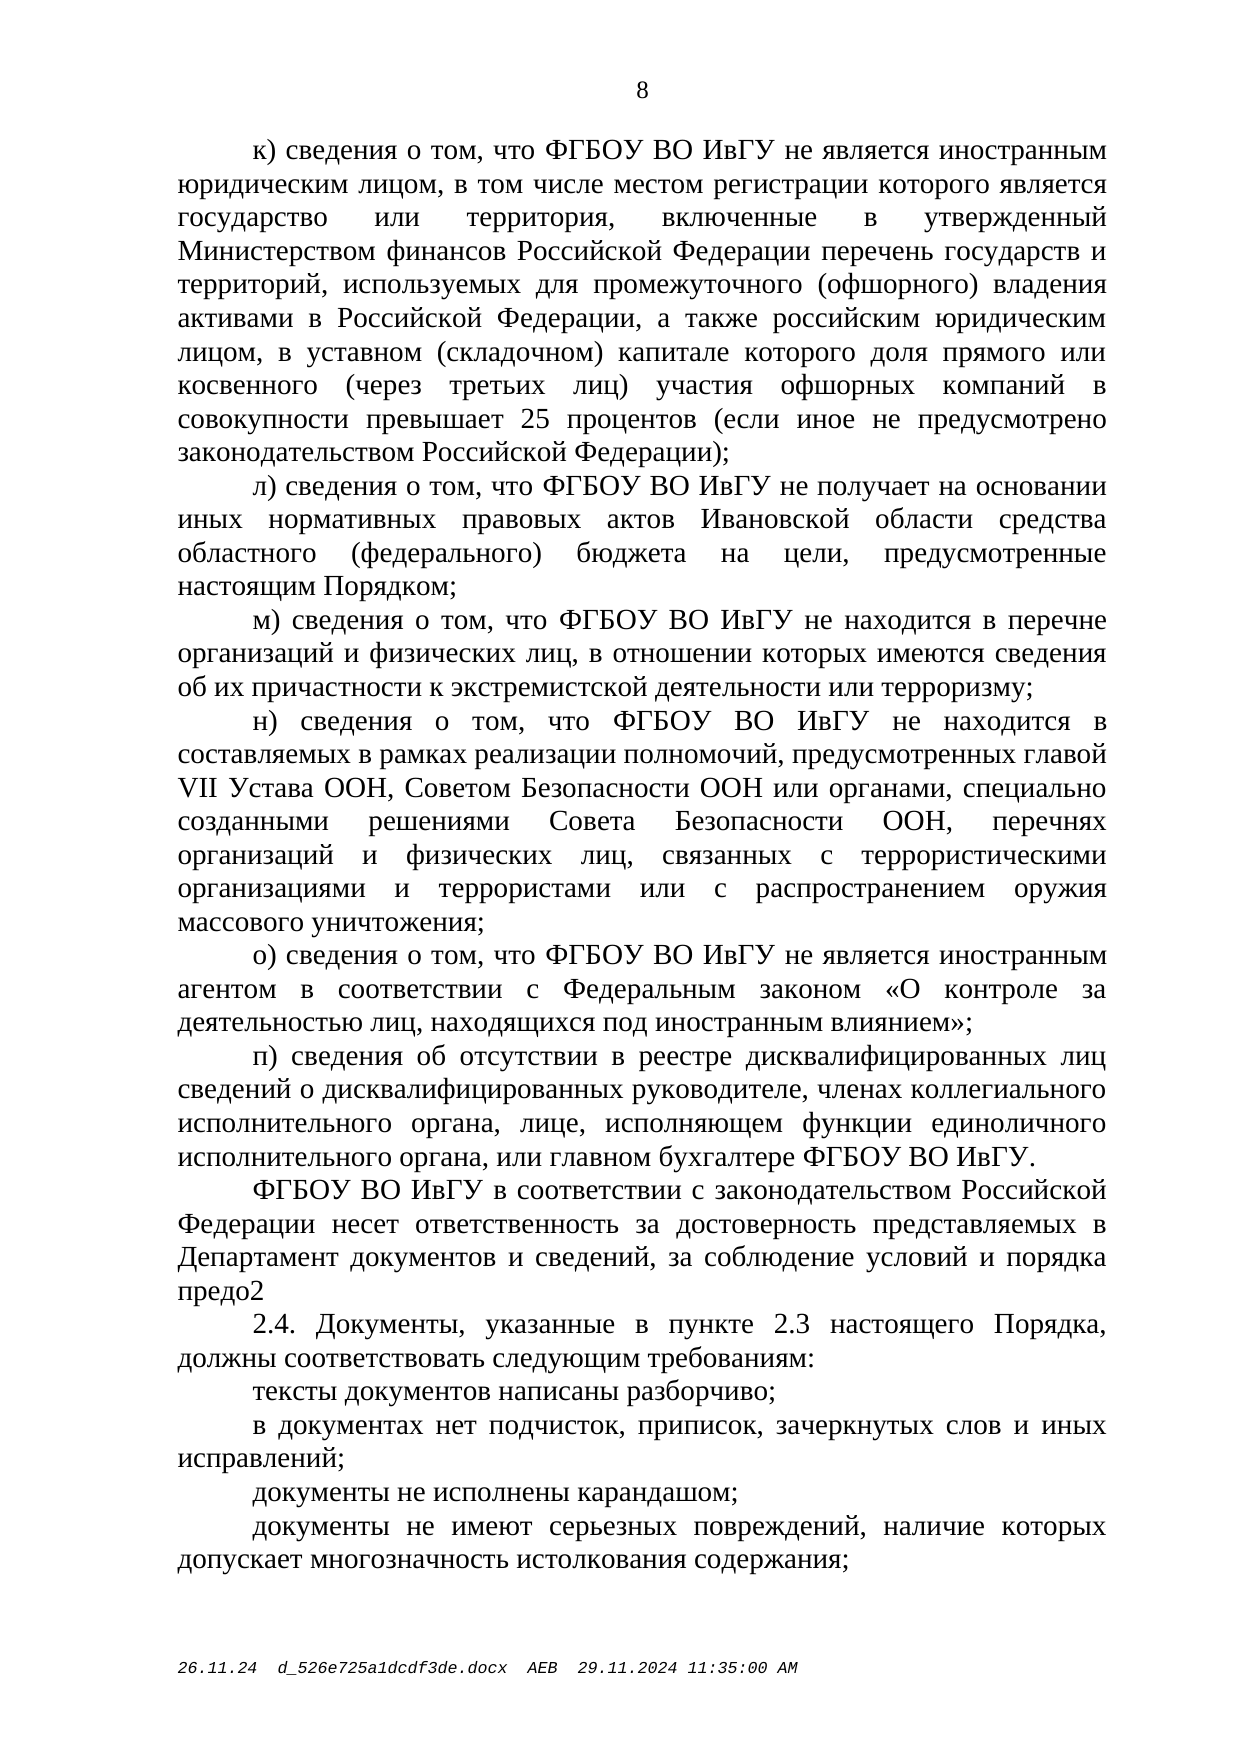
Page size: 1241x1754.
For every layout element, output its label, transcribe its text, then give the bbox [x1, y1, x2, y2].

text м) сведения о том, что ФГБОУ ВО ИвГУ не находится в перечне организаций и физических лиц, в отношении которых имеются сведения об их причастности к экстремистской деятельности или терроризму; [177, 602, 1107, 703]
text документы не имеют серьезных повреждений, наличие которых допускает многозначность истолкования содержания; [177, 1508, 1107, 1575]
text документы не исполнены карандашом; [177, 1474, 1107, 1508]
text л) сведения о том, что ФГБОУ ВО ИвГУ не получает на основании иных нормативных правовых актов Ивановской области средства областного (федерального) бюджета на цели, предусмотренные настоящим Порядком; [177, 468, 1107, 602]
text п) сведения об отсутствии в реестре дисквалифицированных лиц сведений о дисквалифицированных руководителе, членах коллегиального исполнительного органа, лице, исполняющем функции единоличного исполнительного органа, или главном бухгалтере ФГБОУ ВО ИвГУ. [177, 1038, 1107, 1172]
text в документах нет подчисток, приписок, зачеркнутых слов и иных исправлений; [177, 1407, 1107, 1474]
text н) сведения о том, что ФГБОУ ВО ИвГУ не находится в составляемых в рамках реализации полномочий, предусмотренных главой VII Устава ООН, Советом Безопасности ООН или органами, специально созданными решениями Совета Безопасности ООН, перечнях организаций и физических лиц, связанных с террористическими организациями и террористами или с распространением оружия массового уничтожения; [177, 703, 1107, 937]
text о) сведения о том, что ФГБОУ ВО ИвГУ не является иностранным агентом в соответствии с Федеральным законом «О контроле за деятельностью лиц, находящихся под иностранным влиянием»; [177, 937, 1107, 1038]
text ФГБОУ ВО ИвГУ в соответствии с законодательством Российской Федерации несет ответственность за достоверность представляемых в Департамент документов и сведений, за соблюдение условий и порядка предо2 [177, 1172, 1107, 1306]
text к) сведения о том, что ФГБОУ ВО ИвГУ не является иностранным юридическим лицом, в том числе местом регистрации которого является государство или территория, включенные в утвержденный Министерством финансов Российской Федерации перечень государств и территорий, используемых для промежуточного (офшорного) владения активами в Российской Федерации, а также российским юридическим лицом, в уставном (складочном) капитале которого доля прямого или косвенного (через третьих лиц) участия офшорных компаний в совокупности превышает 25 процентов (если иное не предусмотрено законодательством Российской Федерации); [177, 132, 1107, 468]
text тексты документов написаны разборчиво; [177, 1373, 1107, 1407]
text 2.4. Документы, указанные в пункте 2.3 настоящего Порядка, должны соответствовать следующим требованиям: [177, 1306, 1107, 1373]
